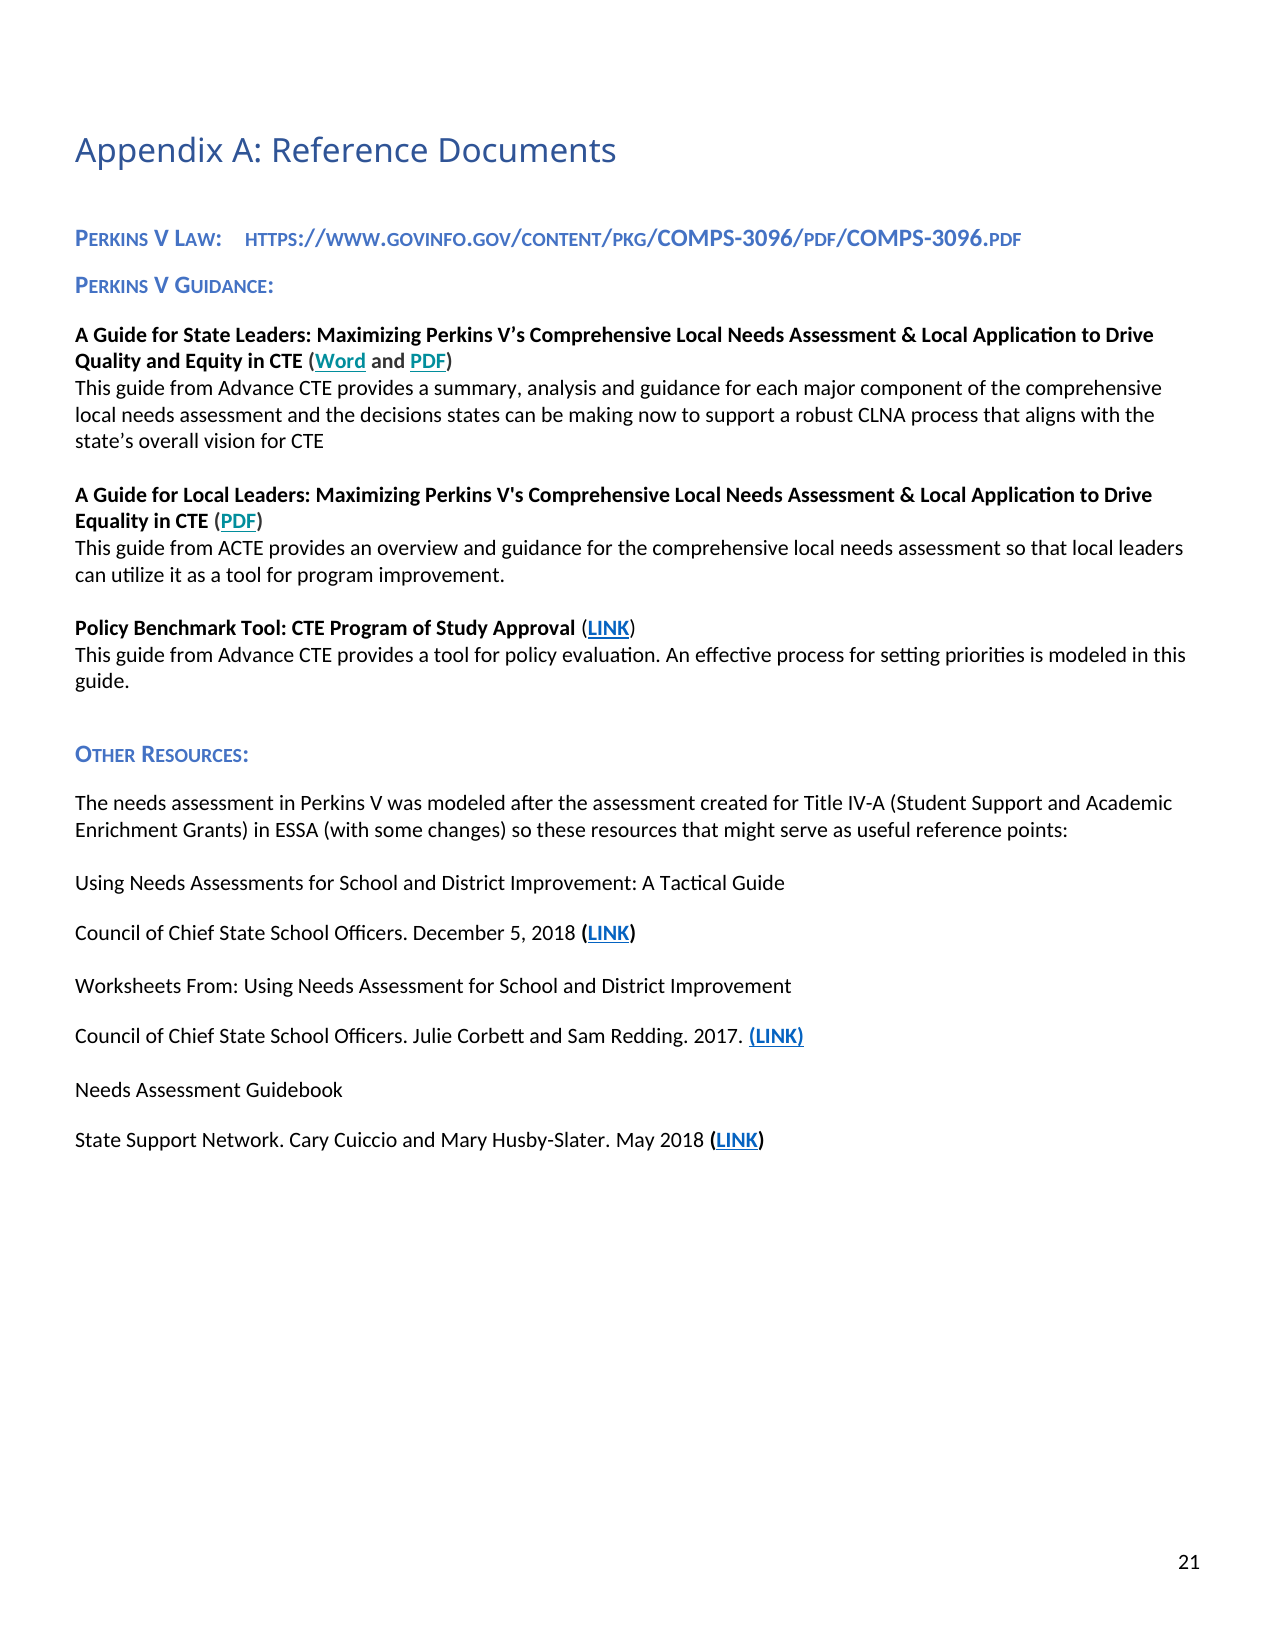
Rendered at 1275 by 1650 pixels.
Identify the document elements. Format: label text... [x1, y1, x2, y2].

text Policy Benchmark Tool: CTE Program of Study Approval (LINK) [75, 614, 1200, 641]
text The needs assessment in Perkins V was modeled after the assessment created for Title IV-A (Student Support and Academic Enrichment Grants) in ESSA (with some changes) so these resources that might serve as useful reference points: [75, 789, 1200, 842]
subtitle Other Resources: [75, 738, 1200, 768]
text Using Needs Assessments for School and District Improvement: A Tactical Guide [75, 869, 1200, 896]
text Council of Chief State School Officers. Julie Corbett and Sam Redding. 2017. (LINK) [75, 1023, 1200, 1049]
subtitle Perkins V Guidance: [75, 270, 1200, 300]
text Worksheets From: Using Needs Assessment for School and District Improvement [75, 972, 1200, 999]
text A Guide for State Leaders: Maximizing Perkins V’s Comprehensive Local Needs Assessment & Local Application to Drive Quality and Equity in CTE (Word and PDF) This guide from Advance CTE provides a summary, analysis and guidance for each major component of the comprehensive local needs assessment and the decisions states can be making now to support a robust CLNA process that aligns with the state’s overall vision for CTE [75, 321, 1200, 454]
text A Guide for Local Leaders: Maximizing Perkins V's Comprehensive Local Needs Assessment & Local Application to Drive Equality in CTE (PDF) This guide from ACTE provides an overview and guidance for the comprehensive local needs assessment so that local leaders can utilize it as a tool for program improvement. [75, 481, 1200, 588]
text This guide from Advance CTE provides a tool for policy evaluation. An effective process for setting priorities is modeled in this guide. [75, 641, 1200, 694]
text Needs Assessment Guidebook [75, 1076, 1200, 1103]
text State Support Network. Cary Cuiccio and Mary Husby-Slater. May 2018 (LINK) [75, 1126, 1200, 1153]
subtitle Perkins V Law: https://www.govinfo.gov/content/pkg/COMPS-3096/pdf/COMPS-3096.pdf [75, 222, 1200, 253]
subtitle Appendix A: Reference Documents [75, 127, 1200, 172]
text Council of Chief State School Officers. December 5, 2018 (LINK) [75, 919, 1200, 946]
